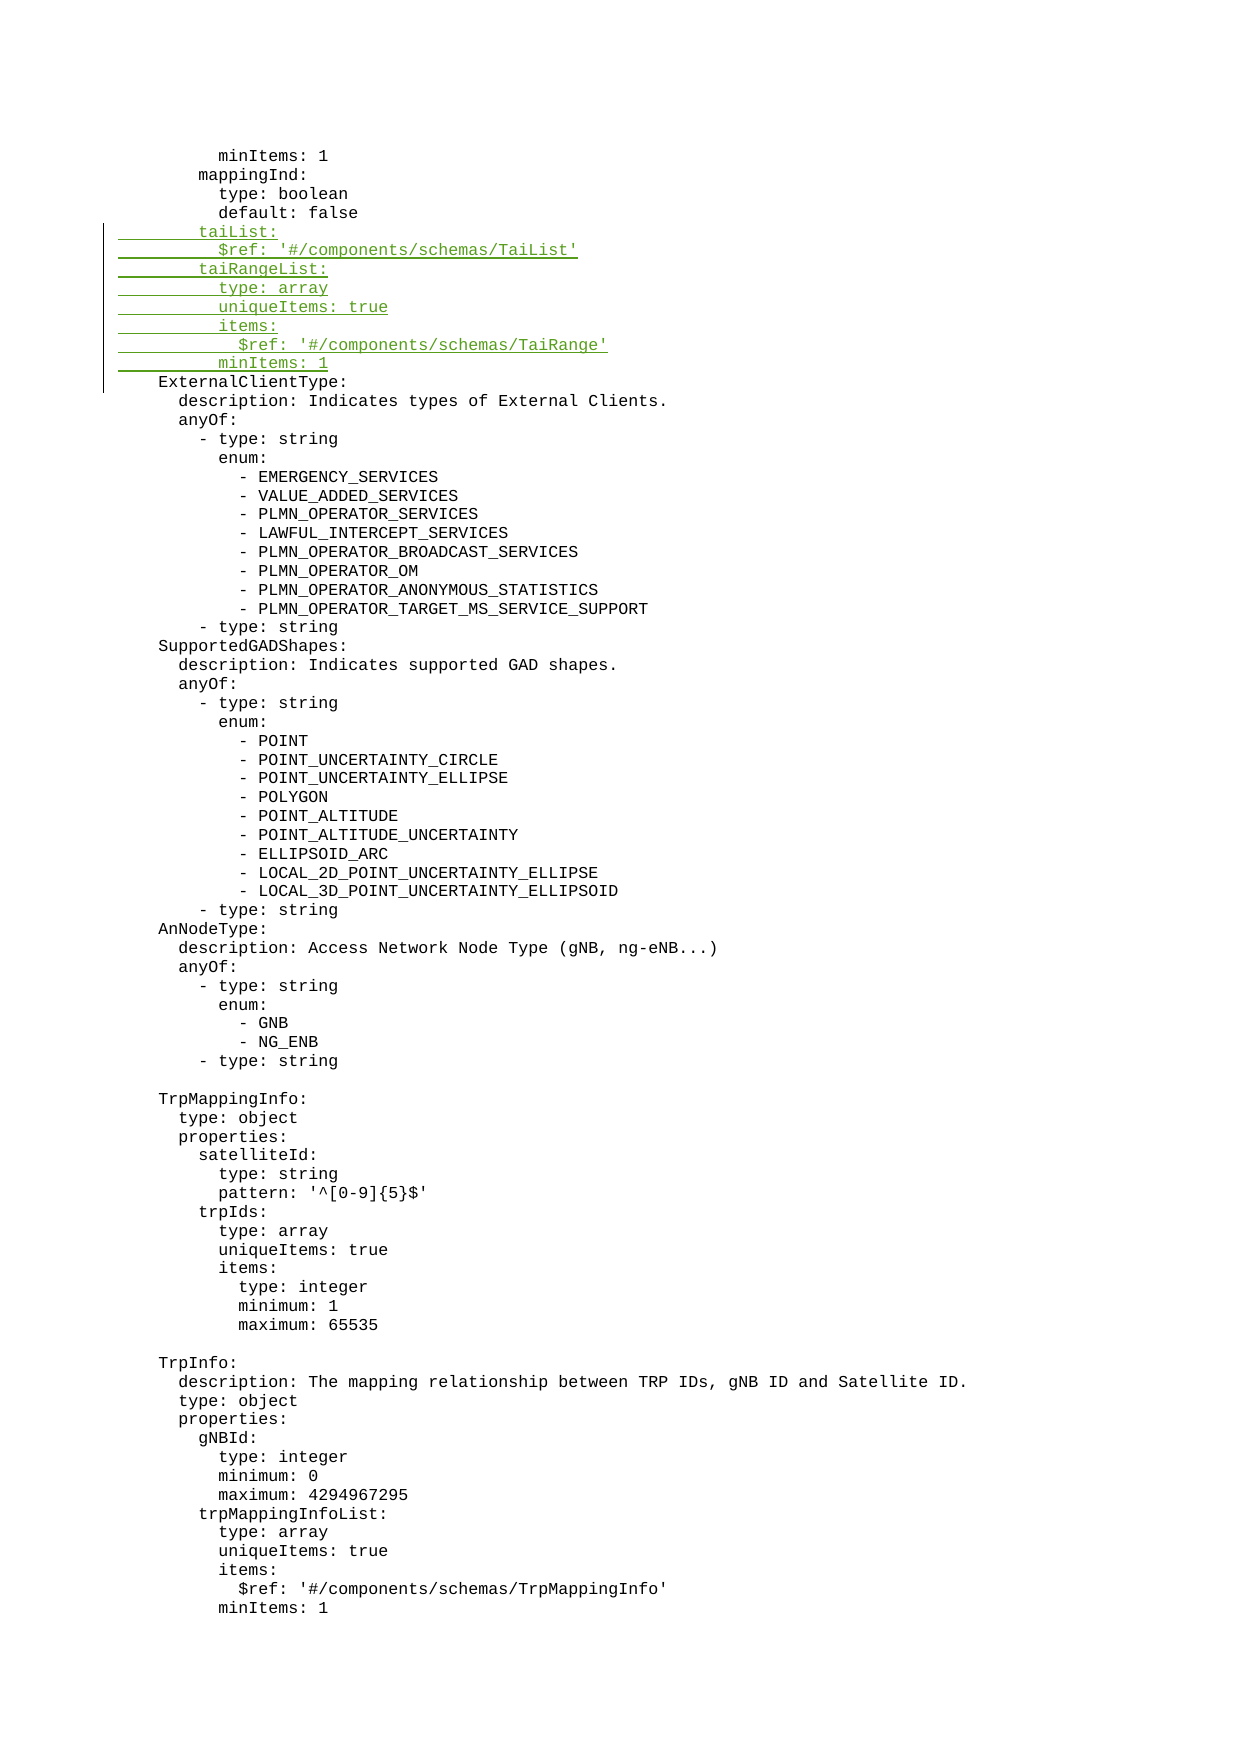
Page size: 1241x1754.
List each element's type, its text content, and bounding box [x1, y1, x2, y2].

text - LAWFUL_INTERCEPT_SERVICES [118, 525, 1122, 544]
text enum: [118, 713, 1122, 732]
text - PLMN_OPERATOR_TARGET_MS_SERVICE_SUPPORT [118, 600, 1122, 619]
text anyOf: [118, 958, 1122, 977]
text minimum: 0 [118, 1467, 1122, 1486]
text type: boolean [118, 185, 1122, 204]
text - type: string [118, 694, 1122, 713]
text anyOf: [118, 412, 1122, 431]
text mappingInd: [118, 167, 1122, 185]
text enum: [118, 449, 1122, 468]
text - PLMN_OPERATOR_ANONYMOUS_STATISTICS [118, 581, 1122, 600]
text uniqueItems: true [118, 1241, 1122, 1260]
text maximum: 65535 [118, 1317, 1122, 1336]
text - POINT_ALTITUDE_UNCERTAINTY [118, 826, 1122, 845]
text items: [118, 1260, 1122, 1279]
text satelliteId: [118, 1147, 1122, 1166]
text properties: [118, 1128, 1122, 1147]
text - NG_ENB [118, 1034, 1122, 1053]
text - PLMN_OPERATOR_OM [118, 562, 1122, 581]
text enum: [118, 996, 1122, 1015]
text - PLMN_OPERATOR_BROADCAST_SERVICES [118, 544, 1122, 562]
text properties: [118, 1411, 1122, 1430]
text minItems: 1 [118, 1599, 1122, 1618]
text description: Access Network Node Type (gNB, ng-eNB...) [118, 939, 1122, 958]
text type: array [118, 1222, 1122, 1241]
text - type: string [118, 977, 1122, 996]
text - POINT [118, 732, 1122, 751]
text description: The mapping relationship between TRP IDs, gNB ID and Satellite ID. [118, 1373, 1122, 1392]
text - POINT_UNCERTAINTY_CIRCLE [118, 751, 1122, 770]
text - LOCAL_3D_POINT_UNCERTAINTY_ELLIPSOID [118, 883, 1122, 902]
text pattern: '^[0-9]{5}$' [118, 1185, 1122, 1203]
text - type: string [118, 431, 1122, 449]
text type: string [118, 1166, 1122, 1185]
text TrpMappingInfo: [118, 1090, 1122, 1109]
text minimum: 1 [118, 1298, 1122, 1317]
text maximum: 4294967295 [118, 1486, 1122, 1505]
text anyOf: [118, 676, 1122, 694]
text type: object [118, 1392, 1122, 1411]
text type: integer [118, 1279, 1122, 1298]
text ExternalClientType: [118, 374, 1122, 393]
text - GNB [118, 1015, 1122, 1034]
text - PLMN_OPERATOR_SERVICES [118, 506, 1122, 525]
text description: Indicates supported GAD shapes. [118, 657, 1122, 676]
text AnNodeType: [118, 921, 1122, 939]
text - type: string [118, 1053, 1122, 1072]
text type: array [118, 1524, 1122, 1543]
text - POINT_UNCERTAINTY_ELLIPSE [118, 770, 1122, 789]
text type: object [118, 1109, 1122, 1128]
text type: integer [118, 1449, 1122, 1467]
text - type: string [118, 619, 1122, 638]
text - VALUE_ADDED_SERVICES [118, 487, 1122, 506]
text - LOCAL_2D_POINT_UNCERTAINTY_ELLIPSE [118, 864, 1122, 883]
text $ref: '#/components/schemas/TrpMappingInfo' [118, 1581, 1122, 1599]
text - EMERGENCY_SERVICES [118, 468, 1122, 487]
text - POINT_ALTITUDE [118, 808, 1122, 826]
text trpMappingInfoList: [118, 1505, 1122, 1524]
text SupportedGADShapes: [118, 638, 1122, 657]
text TrpInfo: [118, 1354, 1122, 1373]
text - type: string [118, 902, 1122, 921]
text - ELLIPSOID_ARC [118, 845, 1122, 864]
text description: Indicates types of External Clients. [118, 393, 1122, 412]
text - POLYGON [118, 789, 1122, 808]
text gNBId: [118, 1430, 1122, 1449]
text minItems: 1 [118, 148, 1122, 167]
text items: [118, 1562, 1122, 1581]
text trpIds: [118, 1203, 1122, 1222]
text uniqueItems: true [118, 1543, 1122, 1562]
text default: false [118, 204, 1122, 223]
